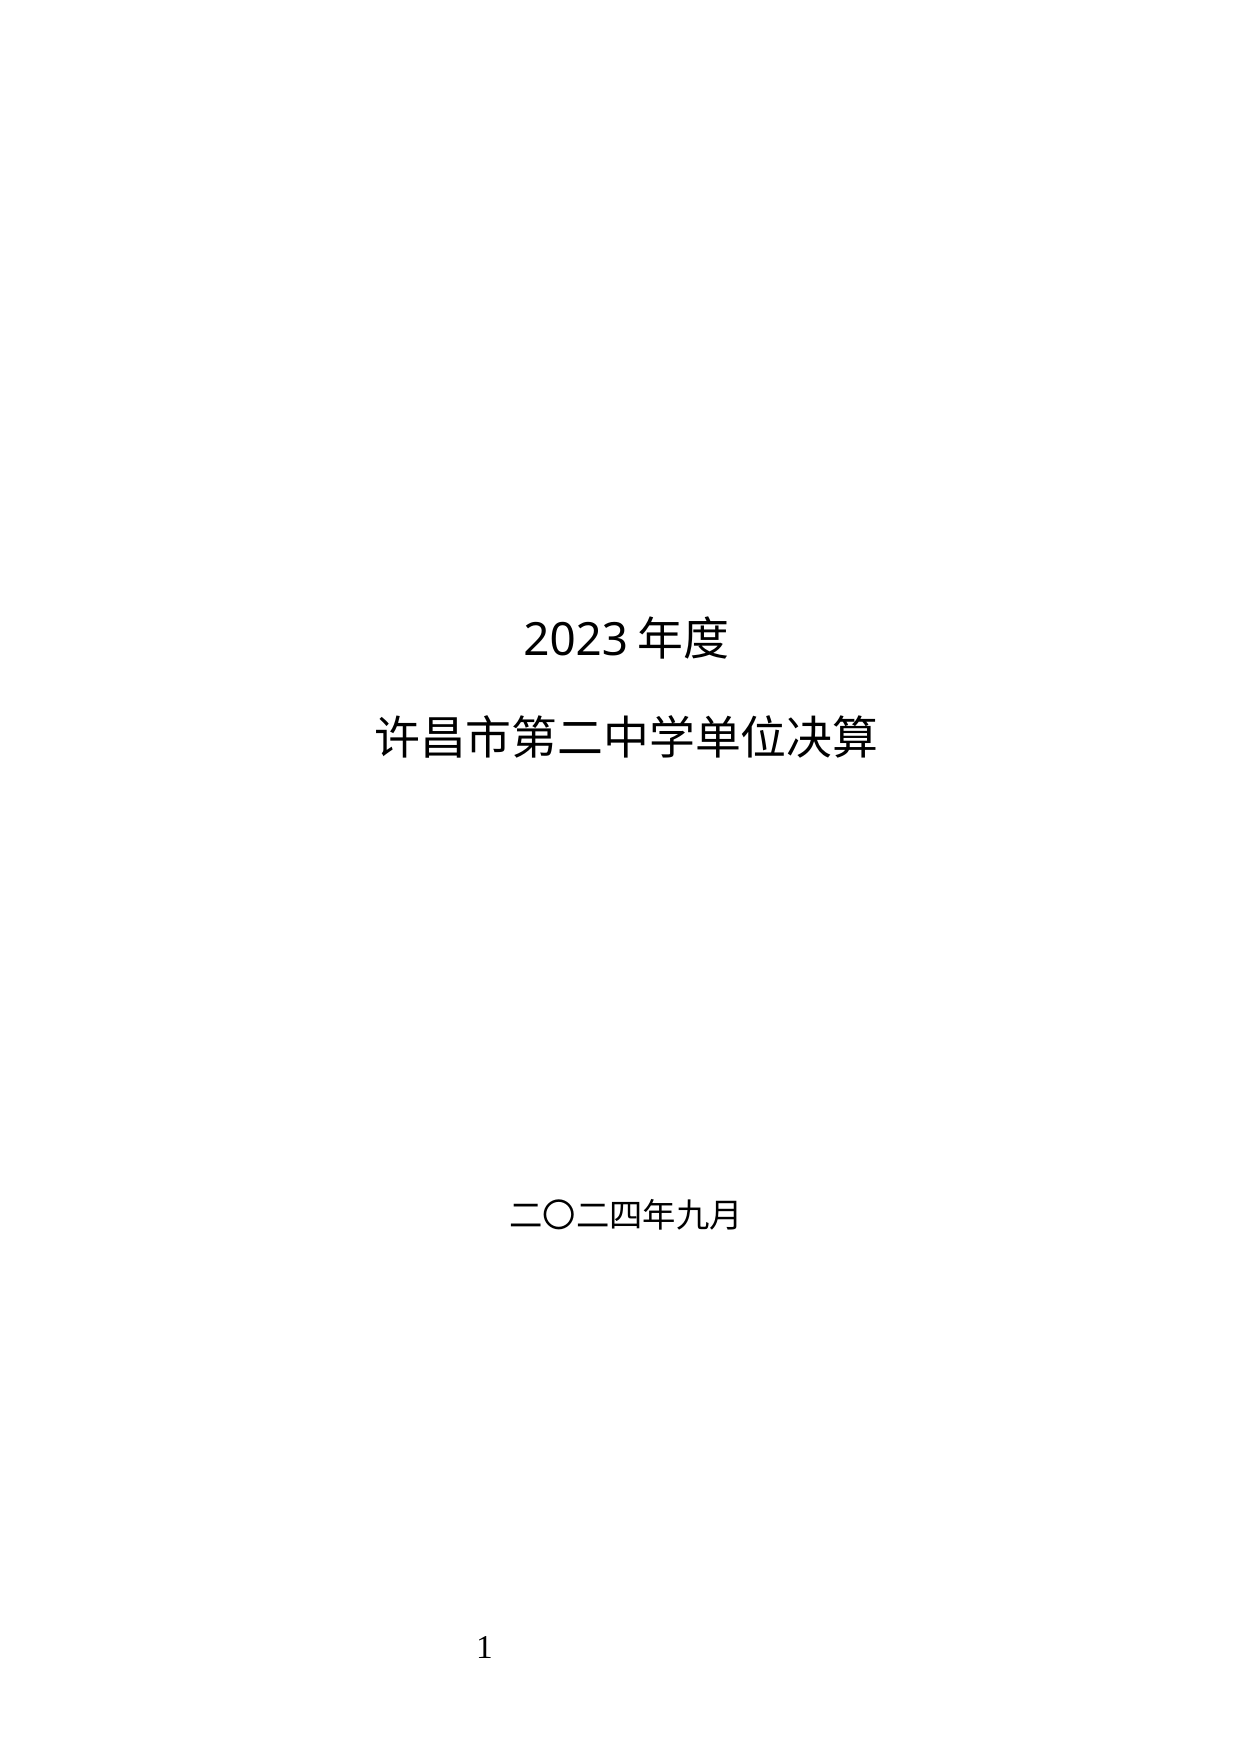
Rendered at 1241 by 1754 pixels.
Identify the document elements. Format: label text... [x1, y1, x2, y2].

text 许昌市第二中学单位决算 [165, 685, 1087, 784]
text 二〇二四年九月 [165, 1180, 1087, 1246]
text 2023年度 [165, 586, 1087, 685]
